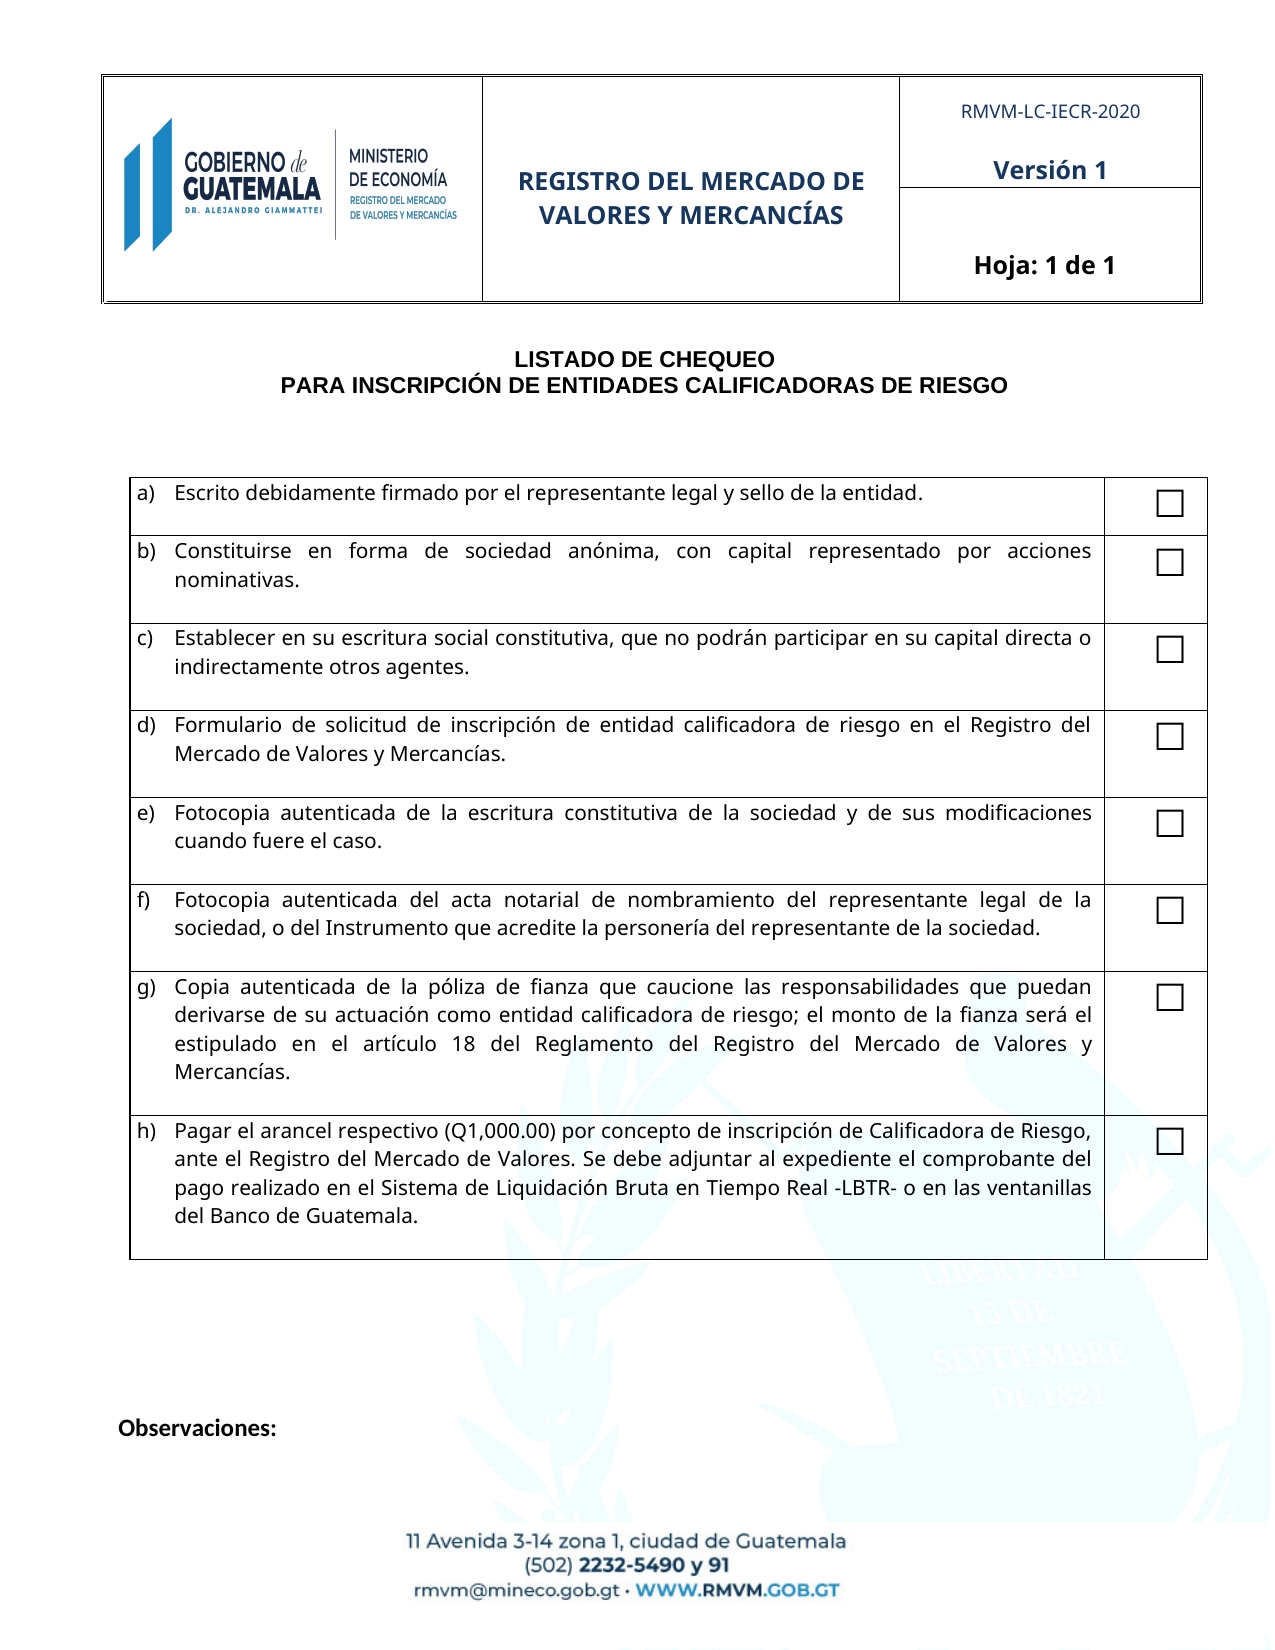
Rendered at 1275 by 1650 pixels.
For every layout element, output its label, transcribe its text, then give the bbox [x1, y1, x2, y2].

table_cell Fotocopia autenticada del acta notarial de nombramiento del representante legal de la sociedad, o del Instrumento que acredite la personería del representante de la sociedad. [131, 885, 1104, 971]
table_cell Formulario de solicitud de inscripción de entidad calificadora de riesgo en el Registro del Mercado de Valores y Mercancías. [131, 711, 1104, 797]
table_cell Pagar el arancel respectivo (Q1,000.00) por concepto de inscripción de Calificadora de Riesgo, ante el Registro del Mercado de Valores. Se debe adjuntar al expediente el comprobante del pago realizado en el Sistema de Liquidación Bruta en Tiempo Real -LBTR- o en las ventanillas del Banco de Guatemala. [131, 1116, 1104, 1259]
table_cell Copia autenticada de la póliza de fianza que caucione las responsabilidades que puedan derivarse de su actuación como entidad calificadora de riesgo; el monto de la fianza será el estipulado en el artículo 18 del Reglamento del Registro del Mercado de Valores y Mercancías. [131, 972, 1104, 1115]
text Observaciones: [118, 1412, 1127, 1443]
table_cell Fotocopia autenticada de la escritura constitutiva de la sociedad y de sus modificaciones cuando fuere el caso. [131, 798, 1104, 884]
table_cell Establecer en su escritura social constitutiva, que no podrán participar en su capital directa o indirectamente otros agentes. [131, 624, 1104, 709]
picture [483, 138, 899, 301]
picture [900, 188, 1200, 301]
picture [0, 115, 1272, 1650]
table_cell Constituirse en forma de sociedad anónima, con capital representado por acciones nominativas. [131, 536, 1104, 622]
picture [900, 138, 1200, 187]
table_header Escrito debidamente firmado por el representante legal y sello de la entidad. [131, 478, 1104, 535]
